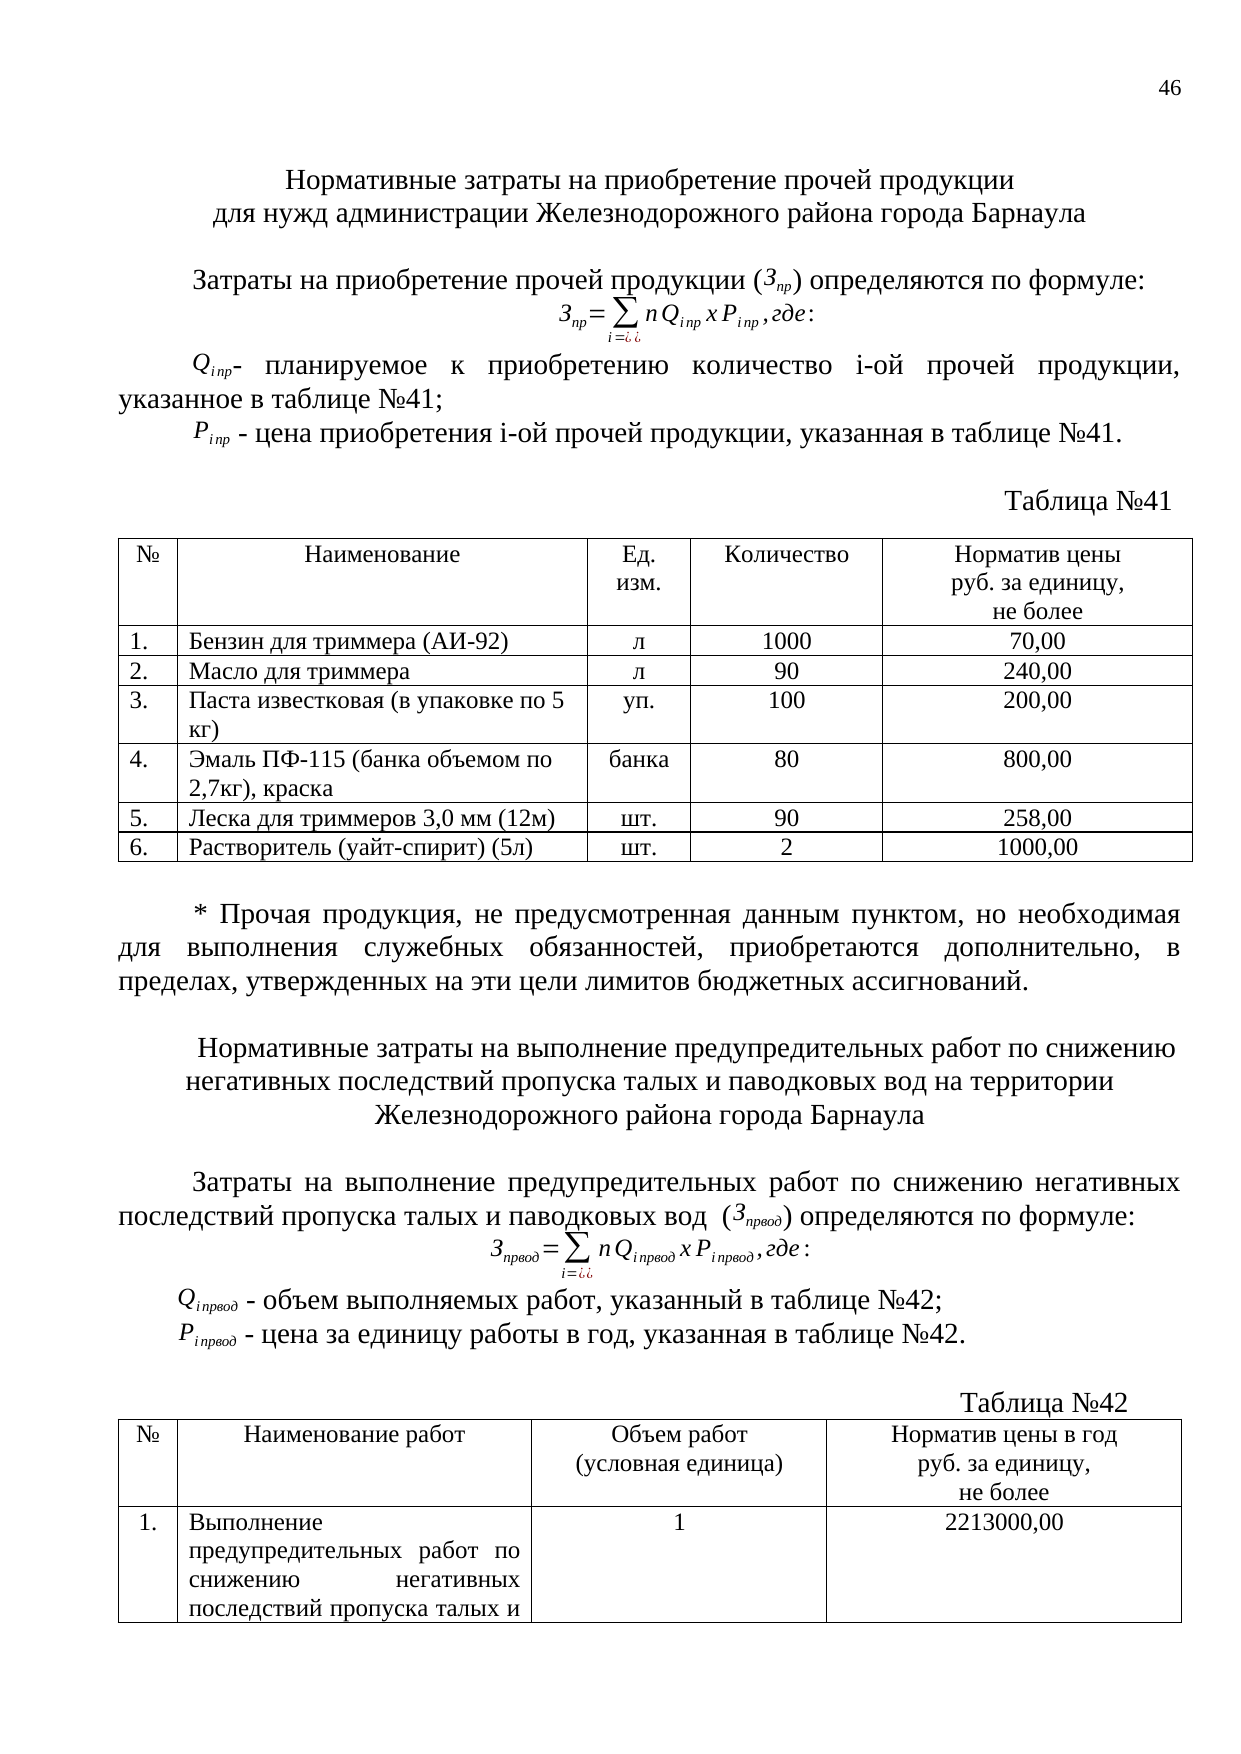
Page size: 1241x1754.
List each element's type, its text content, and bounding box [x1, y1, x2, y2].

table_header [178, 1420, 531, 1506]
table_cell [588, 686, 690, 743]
text Затраты на выполнение предупредительных работ по снижению негативных последствий пропуска талых и паводковых вод () определяются по формуле: [118, 1164, 1181, 1231]
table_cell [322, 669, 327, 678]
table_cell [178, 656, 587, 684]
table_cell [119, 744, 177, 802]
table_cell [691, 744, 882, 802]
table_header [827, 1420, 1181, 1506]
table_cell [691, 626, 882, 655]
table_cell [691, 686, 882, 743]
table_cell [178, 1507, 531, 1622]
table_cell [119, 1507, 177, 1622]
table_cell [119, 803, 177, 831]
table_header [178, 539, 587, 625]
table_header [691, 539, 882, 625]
text - цена за единицу работы в год, указанная в таблице №42. [118, 1317, 1181, 1351]
text для нужд администрации Железнодорожного района города Барнаула [118, 195, 1181, 229]
text - объем выполняемых работ, указанный в таблице №42; [118, 1282, 1181, 1317]
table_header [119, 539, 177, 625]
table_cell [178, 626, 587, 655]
text * Прочая продукция, не предусмотренная данным пунктом, но необходимая для выполнения служебных обязанностей, приобретаются дополнительно, в пределах, утвержденных на эти цели лимитов бюджетных ассигнований. [118, 896, 1181, 996]
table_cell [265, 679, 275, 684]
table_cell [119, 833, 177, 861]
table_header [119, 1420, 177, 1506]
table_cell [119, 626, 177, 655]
text - планируемое к приобретению количество i-ой прочей продукции, указанное в таблице №41; [118, 347, 1181, 415]
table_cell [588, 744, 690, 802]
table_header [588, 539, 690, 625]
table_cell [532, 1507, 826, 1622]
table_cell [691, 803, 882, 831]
text - цена приобретения i-ой прочей продукции, указанная в таблице №41. [118, 415, 1181, 450]
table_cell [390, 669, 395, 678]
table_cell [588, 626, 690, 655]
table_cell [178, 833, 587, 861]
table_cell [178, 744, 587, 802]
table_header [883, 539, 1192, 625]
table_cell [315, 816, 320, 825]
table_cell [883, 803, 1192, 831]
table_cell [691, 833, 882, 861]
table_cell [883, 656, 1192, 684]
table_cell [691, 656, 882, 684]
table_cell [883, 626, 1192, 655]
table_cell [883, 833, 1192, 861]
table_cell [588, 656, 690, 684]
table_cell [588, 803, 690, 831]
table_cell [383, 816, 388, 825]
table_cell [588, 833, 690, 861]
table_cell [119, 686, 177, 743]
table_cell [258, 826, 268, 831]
text Затраты на приобретение прочей продукции () определяются по формуле: [118, 262, 1181, 296]
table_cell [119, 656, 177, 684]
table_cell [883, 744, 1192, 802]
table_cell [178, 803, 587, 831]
text Нормативные затраты на приобретение прочей продукции [118, 162, 1181, 195]
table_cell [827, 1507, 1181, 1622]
text Нормативные затраты на выполнение предупредительных работ по снижению негативных последствий пропуска талых и паводковых вод на территории Железнодорожного района города Барнаула [118, 1030, 1181, 1131]
text Таблица №41 [118, 483, 1181, 517]
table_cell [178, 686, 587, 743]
text Таблица №42 [118, 1385, 1181, 1418]
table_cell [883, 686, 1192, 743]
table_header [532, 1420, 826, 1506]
